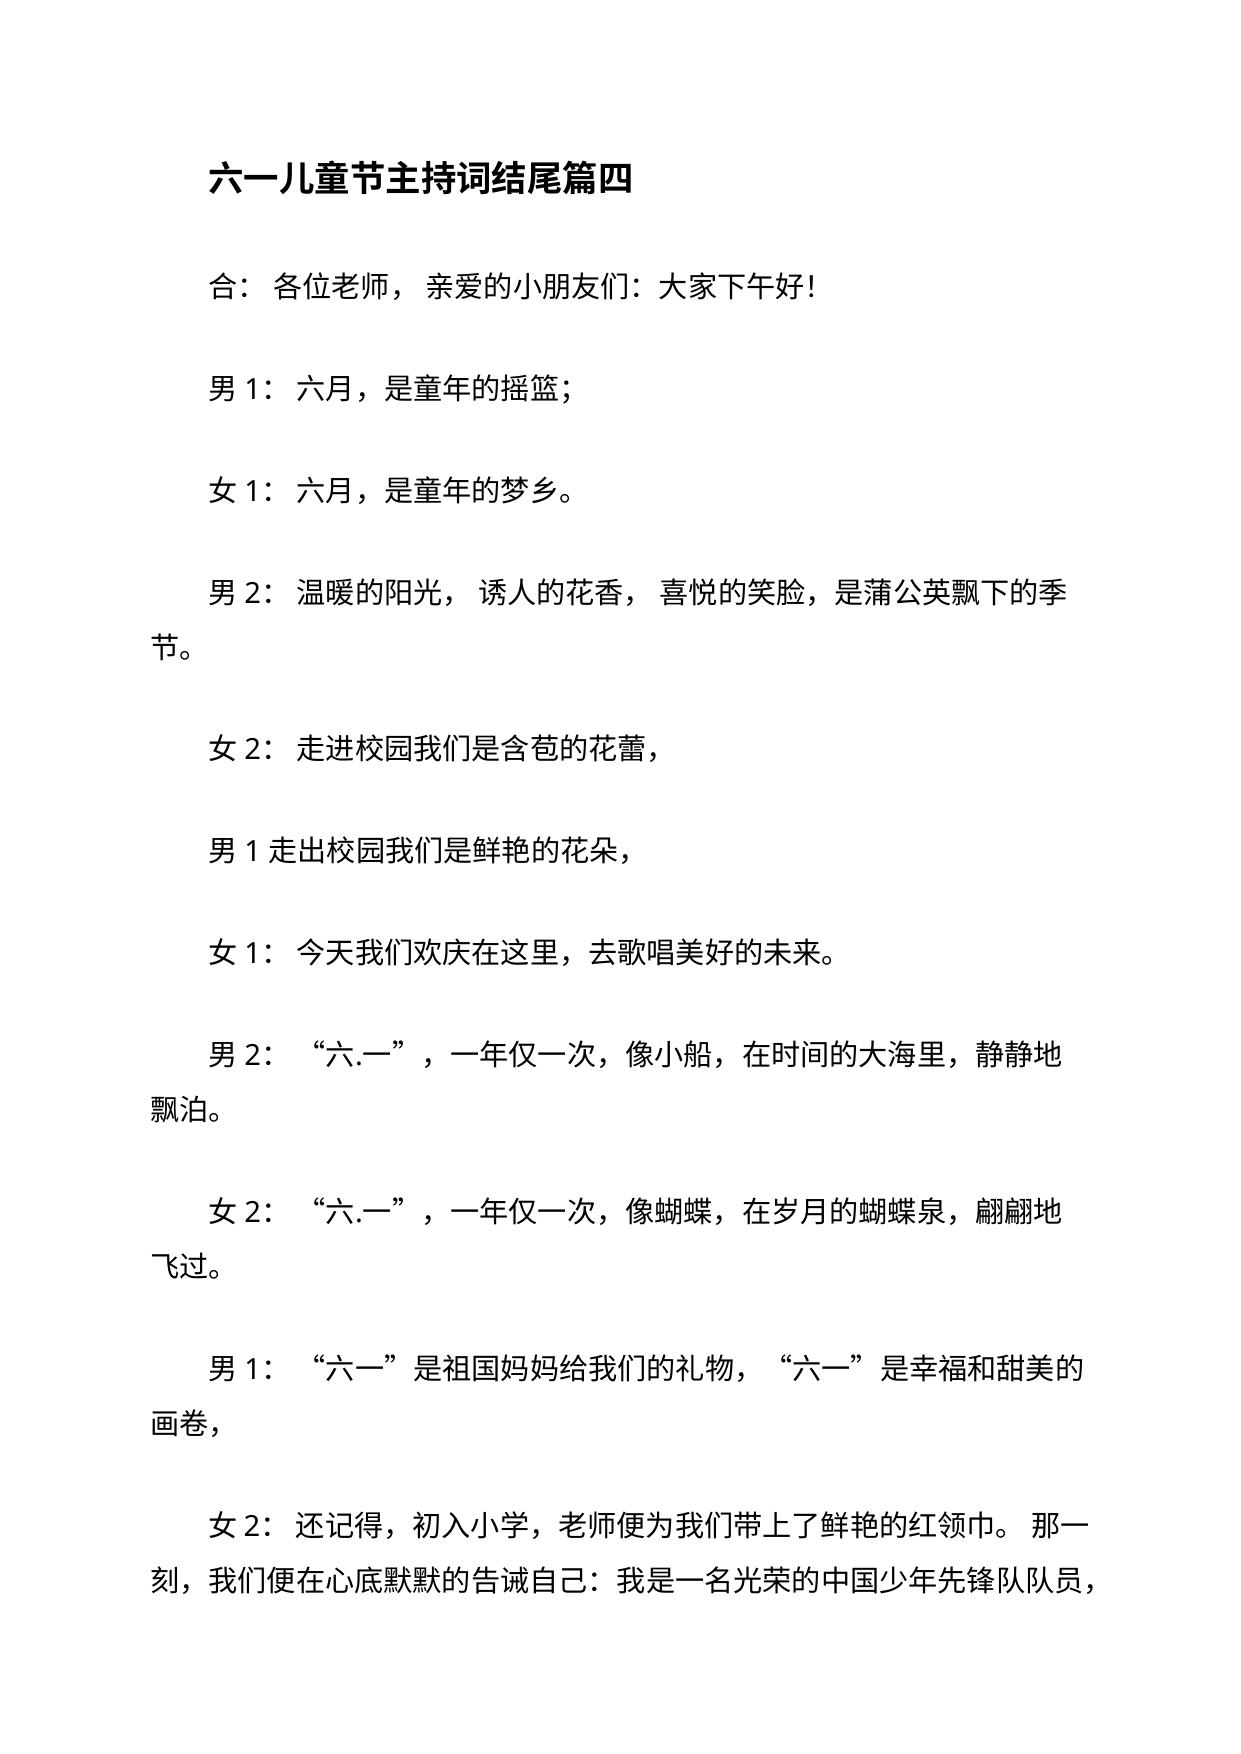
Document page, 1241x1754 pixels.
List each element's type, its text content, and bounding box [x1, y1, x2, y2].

text 女2： 还记得，初入小学，老师便为我们带上了鲜艳的红领巾。 那一刻，我们便在心底默默的告诫自己：我是一名光荣的中国少年先锋队队员， [150, 1502, 1090, 1599]
text 女 1： 六月，是童年的梦乡。 [150, 467, 1090, 509]
text 男 2： “六.一”，一年仅一次，像小船，在时间的大海里，静静地飘泊。 [150, 1032, 1090, 1129]
text 女 2： “六.一”，一年仅一次，像蝴蝶，在岁月的蝴蝶泉，翩翩地飞过。 [150, 1189, 1090, 1286]
text 女 1： 今天我们欢庆在这里，去歌唱美好的未来。 [150, 930, 1090, 972]
text 合： 各位老师， 亲爱的小朋友们：大家下午好！ [150, 263, 1090, 306]
text 六一儿童节主持词结尾篇四 [150, 150, 1090, 201]
text 男 1： “六一”是祖国妈妈给我们的礼物，“六一”是幸福和甜美的画卷， [150, 1345, 1090, 1443]
text 女 2： 走进校园我们是含苞的花蕾， [150, 726, 1090, 768]
text 男 1： 六月，是童年的摇篮； [150, 365, 1090, 408]
text 男 1 走出校园我们是鲜艳的花朵， [150, 828, 1090, 870]
text 男 2： 温暖的阳光， 诱人的花香， 喜悦的笑脸，是蒲公英飘下的季节。 [150, 569, 1090, 666]
